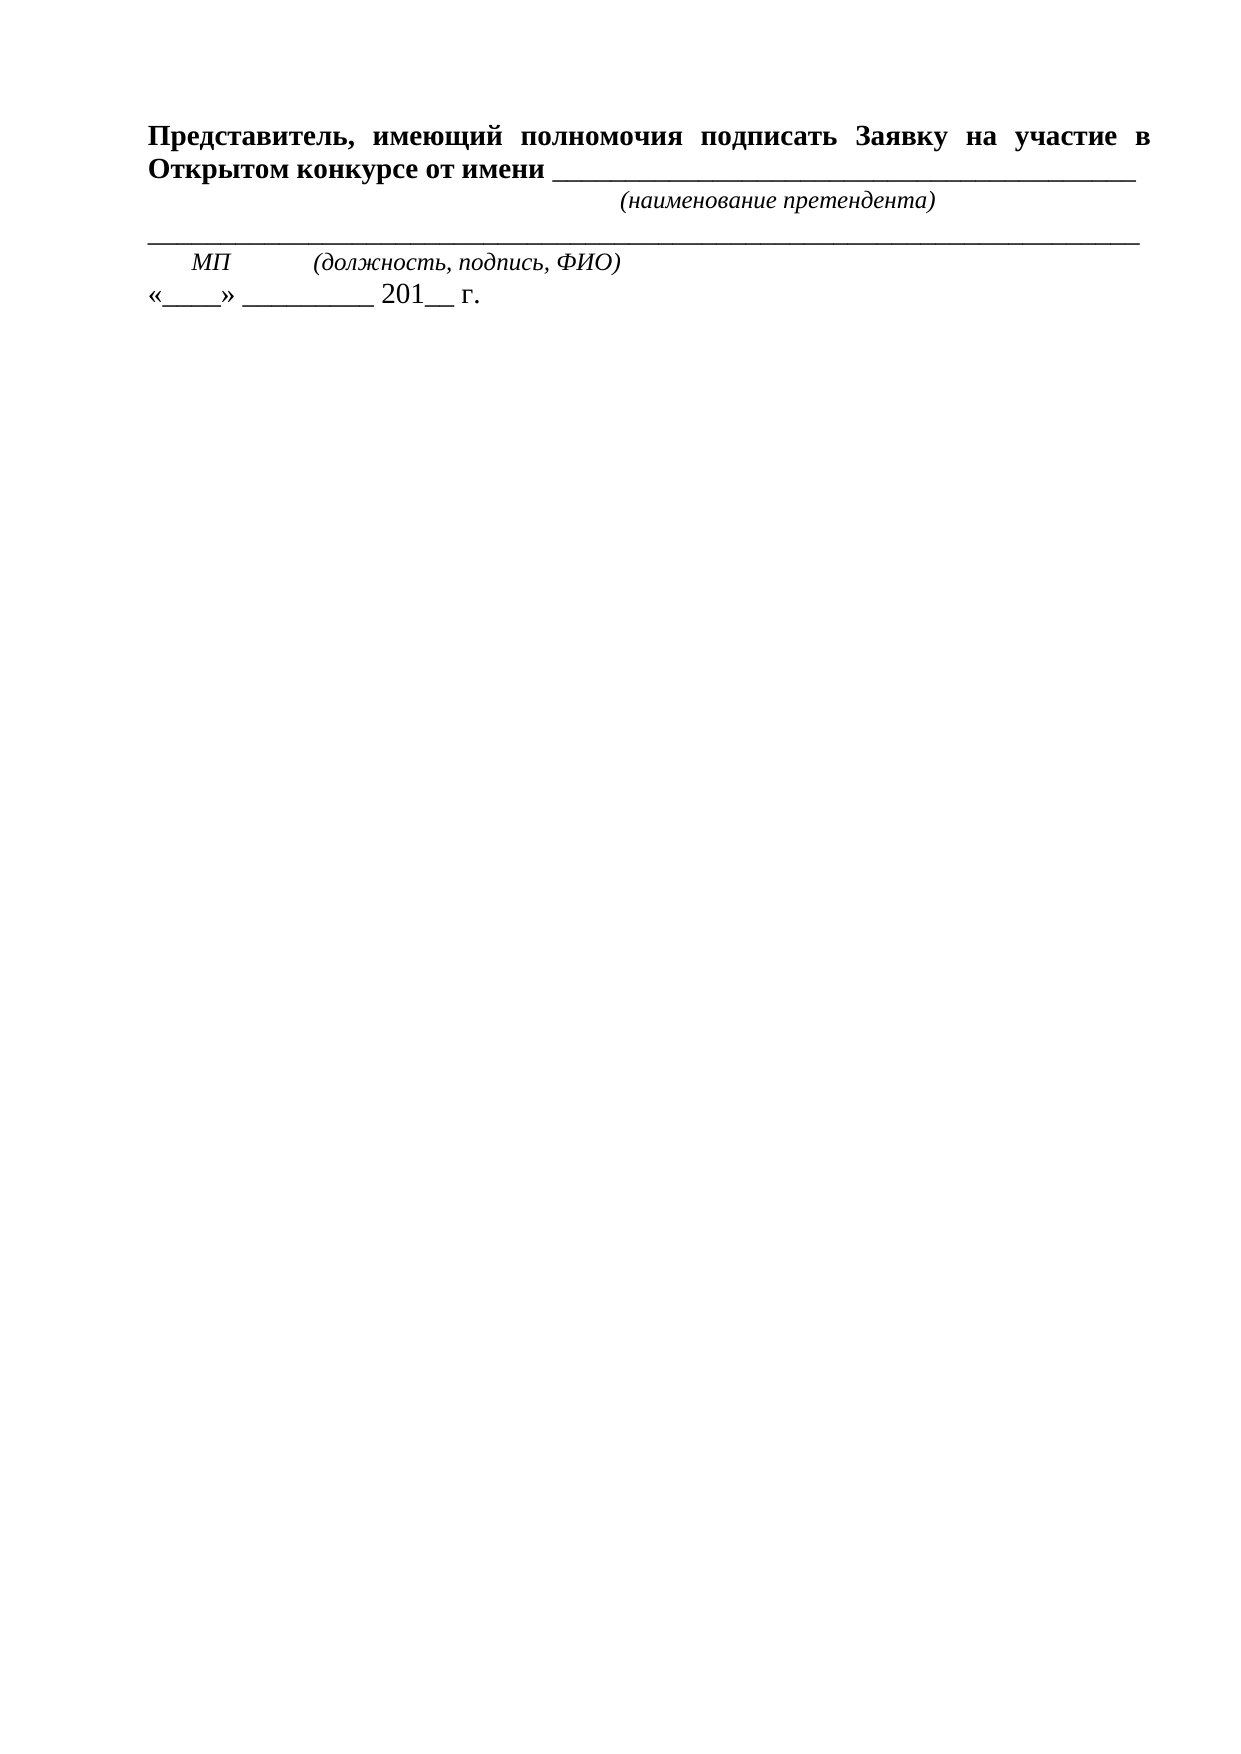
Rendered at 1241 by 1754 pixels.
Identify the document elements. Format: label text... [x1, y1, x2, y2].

text МП (должность, подпись, ФИО) [148, 247, 1152, 276]
text Представитель, имеющий полномочия подписать Заявку на участие в Открытом конкурсе от имени ________________________________________ [148, 118, 1152, 185]
text (наименование претендента) [148, 185, 1152, 214]
text «____» _________ 201__ г. [148, 276, 1152, 310]
text ____________________________________________________________________ [148, 214, 1152, 247]
